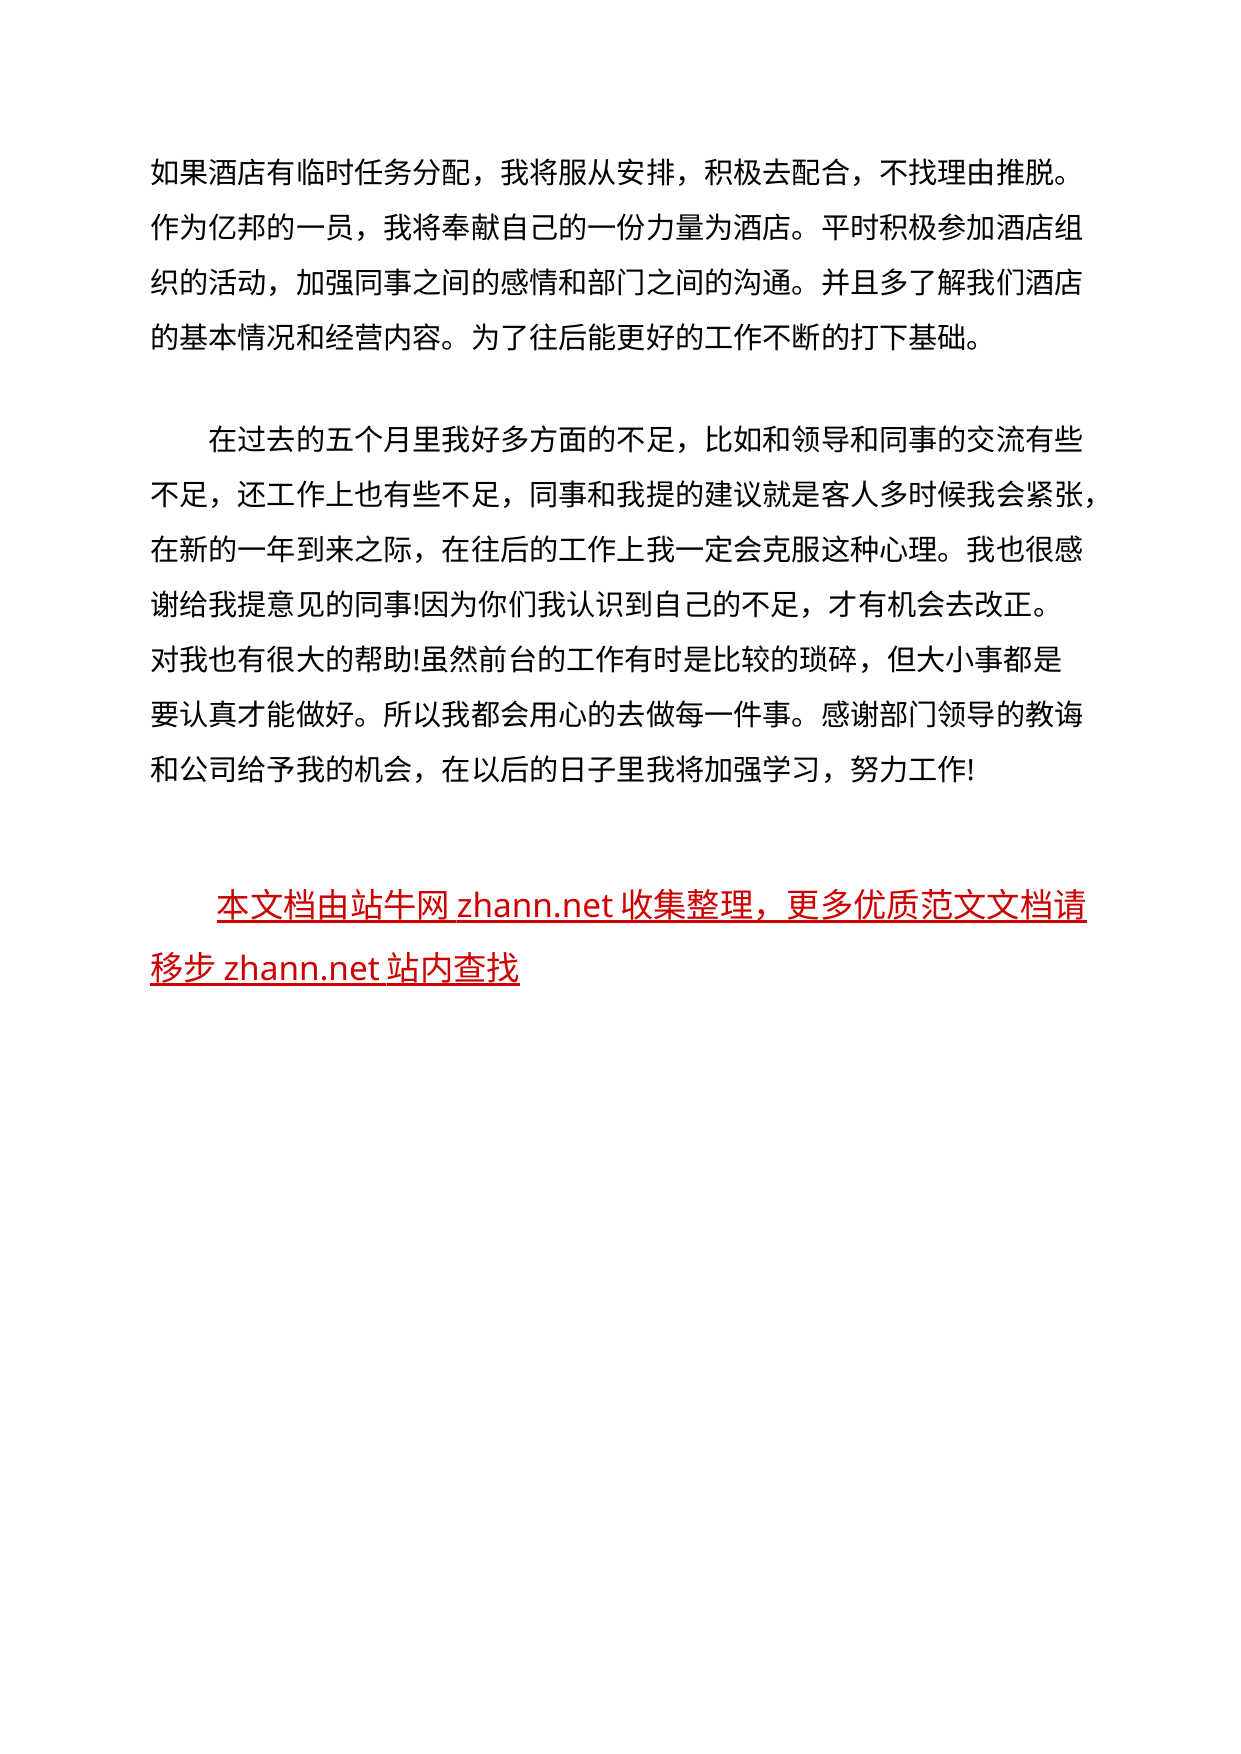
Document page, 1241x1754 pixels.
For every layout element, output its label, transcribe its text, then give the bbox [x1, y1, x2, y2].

text 在过去的五个月里我好多方面的不足，比如和领导和同事的交流有些不足，还工作上也有些不足，同事和我提的建议就是客人多时候我会紧张，在新的一年到来之际，在往后的工作上我一定会克服这种心理。我也很感谢给我提意见的同事!因为你们我认识到自己的不足，才有机会去改正。对我也有很大的帮助!虽然前台的工作有时是比较的琐碎，但大小事都是要认真才能做好。所以我都会用心的去做每一件事。感谢部门领导的教诲和公司给予我的机会，在以后的日子里我将加强学习，努力工作! [150, 416, 1090, 788]
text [150, 150, 1090, 357]
text 本文档由站牛网zhann.net收集整理，更多优质范文文档请移步zhann.net站内查找 [150, 879, 1090, 991]
